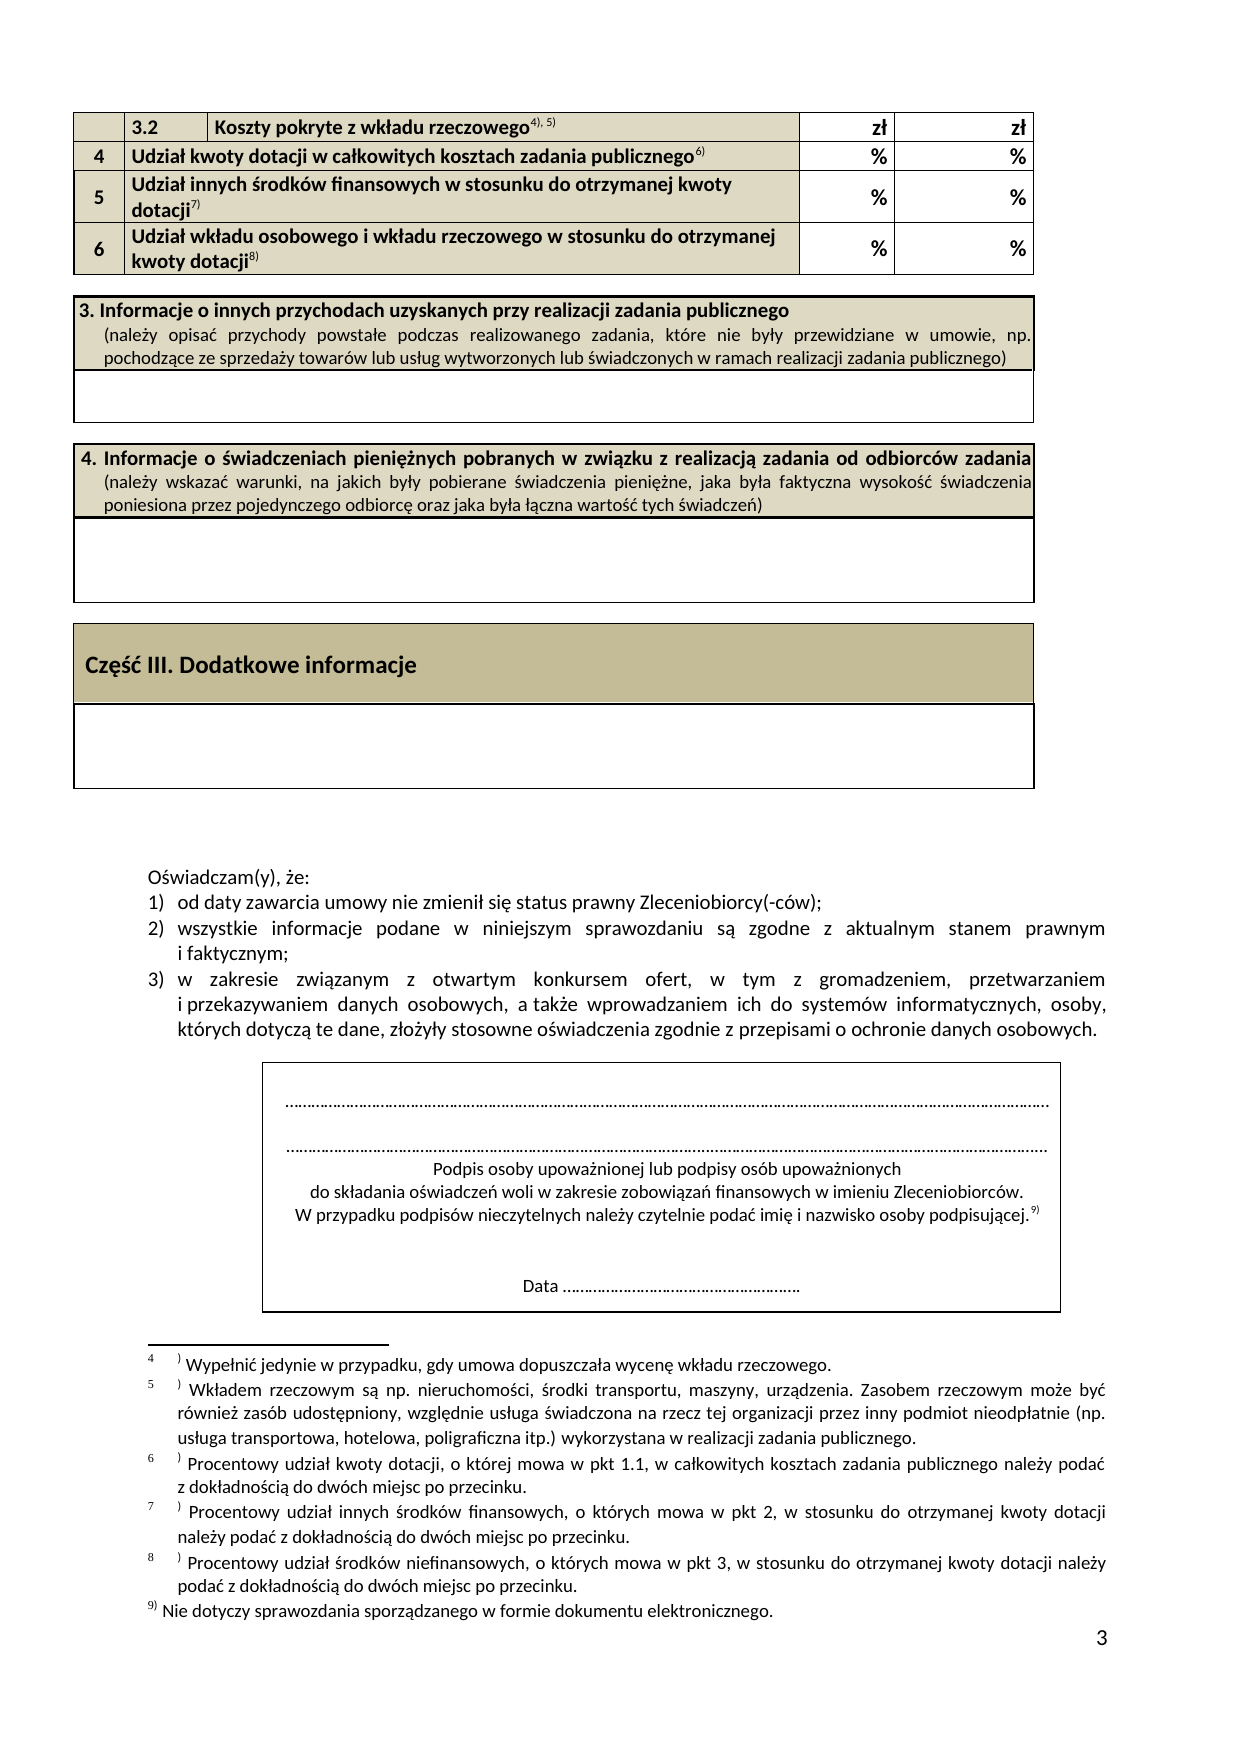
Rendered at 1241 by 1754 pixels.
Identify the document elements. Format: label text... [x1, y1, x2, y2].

text 1) od daty zawarcia umowy nie zmienił się status prawny Zleceniobiorcy(-ców); [148, 889, 1107, 915]
table_cell Udział kwoty dotacji w całkowitych kosztach zadania publicznego) [125, 142, 799, 170]
table_cell 6 [75, 223, 124, 274]
table_cell 5 [75, 171, 124, 222]
table_cell Udział innych środków finansowych w stosunku do otrzymanej kwoty dotacji) [125, 171, 799, 222]
table_cell % [895, 142, 1033, 170]
table_cell Udział wkładu osobowego i wkładu rzeczowego w stosunku do otrzymanej kwoty dotacji) [125, 223, 799, 274]
table_header Część III. Dodatkowe informacje [74, 624, 1033, 702]
table_cell % [895, 223, 1033, 274]
table_cell Koszty pokryte z wkładu rzeczowego), ) [208, 113, 799, 141]
table_cell [75, 705, 1033, 788]
table_cell zł [895, 113, 1033, 141]
table_cell [75, 369, 1033, 422]
text 2) wszystkie informacje podane w niniejszym sprawozdaniu są zgodne z aktualnym stanem prawnym i faktycznym; [148, 915, 1107, 966]
table_cell 3.2 [125, 113, 207, 141]
table_cell % [800, 142, 894, 170]
table_cell [75, 519, 1033, 602]
table_cell % [800, 223, 894, 274]
table_cell zł [800, 113, 894, 141]
text 3) w zakresie związanym z otwartym konkursem ofert, w tym z gromadzeniem, przetwarzaniem i przekazywaniem danych osobowych, a także wprowadzaniem ich do systemów informatycznych, osoby, których dotyczą te dane, złożyły stosowne oświadczenia zgodnie z przepisami o ochronie danych osobowych. [148, 966, 1107, 1042]
table_header 4. Informacje o świadczeniach pieniężnych pobranych w związku z realizacją zadania od odbiorców zadania (należy wskazać warunki, na jakich były pobierane świadczenia pieniężne, jaka była faktyczna wysokość świadczenia poniesiona przez pojedynczego odbiorcę oraz jaka była łączna wartość tych świadczeń) [75, 445, 1033, 516]
table_header 3. Informacje o innych przychodach uzyskanych przy realizacji zadania publicznego (należy opisać przychody powstałe podczas realizowanego zadania, które nie były przewidziane w umowie, np. pochodzące ze sprzedaży towarów lub usług wytworzonych lub świadczonych w ramach realizacji zadania publicznego) [75, 298, 1033, 369]
table_header …………………………………………………………………………………………………………………………………………………………… ……………………………………………………………………………………..…………………………………………………………………... Podpis osoby upoważnionej lub podpisy osób upoważnionych do składania oświadczeń woli w zakresie zobowiązań finansowych w imieniu Zleceniobiorców. W przypadku podpisów nieczytelnych należy czytelnie podać imię i nazwisko osoby podpisującej.) Data ………………………………………………. [263, 1063, 1060, 1311]
table_cell % [800, 171, 894, 222]
text Oświadczam(y), że: [148, 864, 1107, 889]
table_cell % [895, 171, 1033, 222]
table_cell 4 [74, 142, 124, 170]
